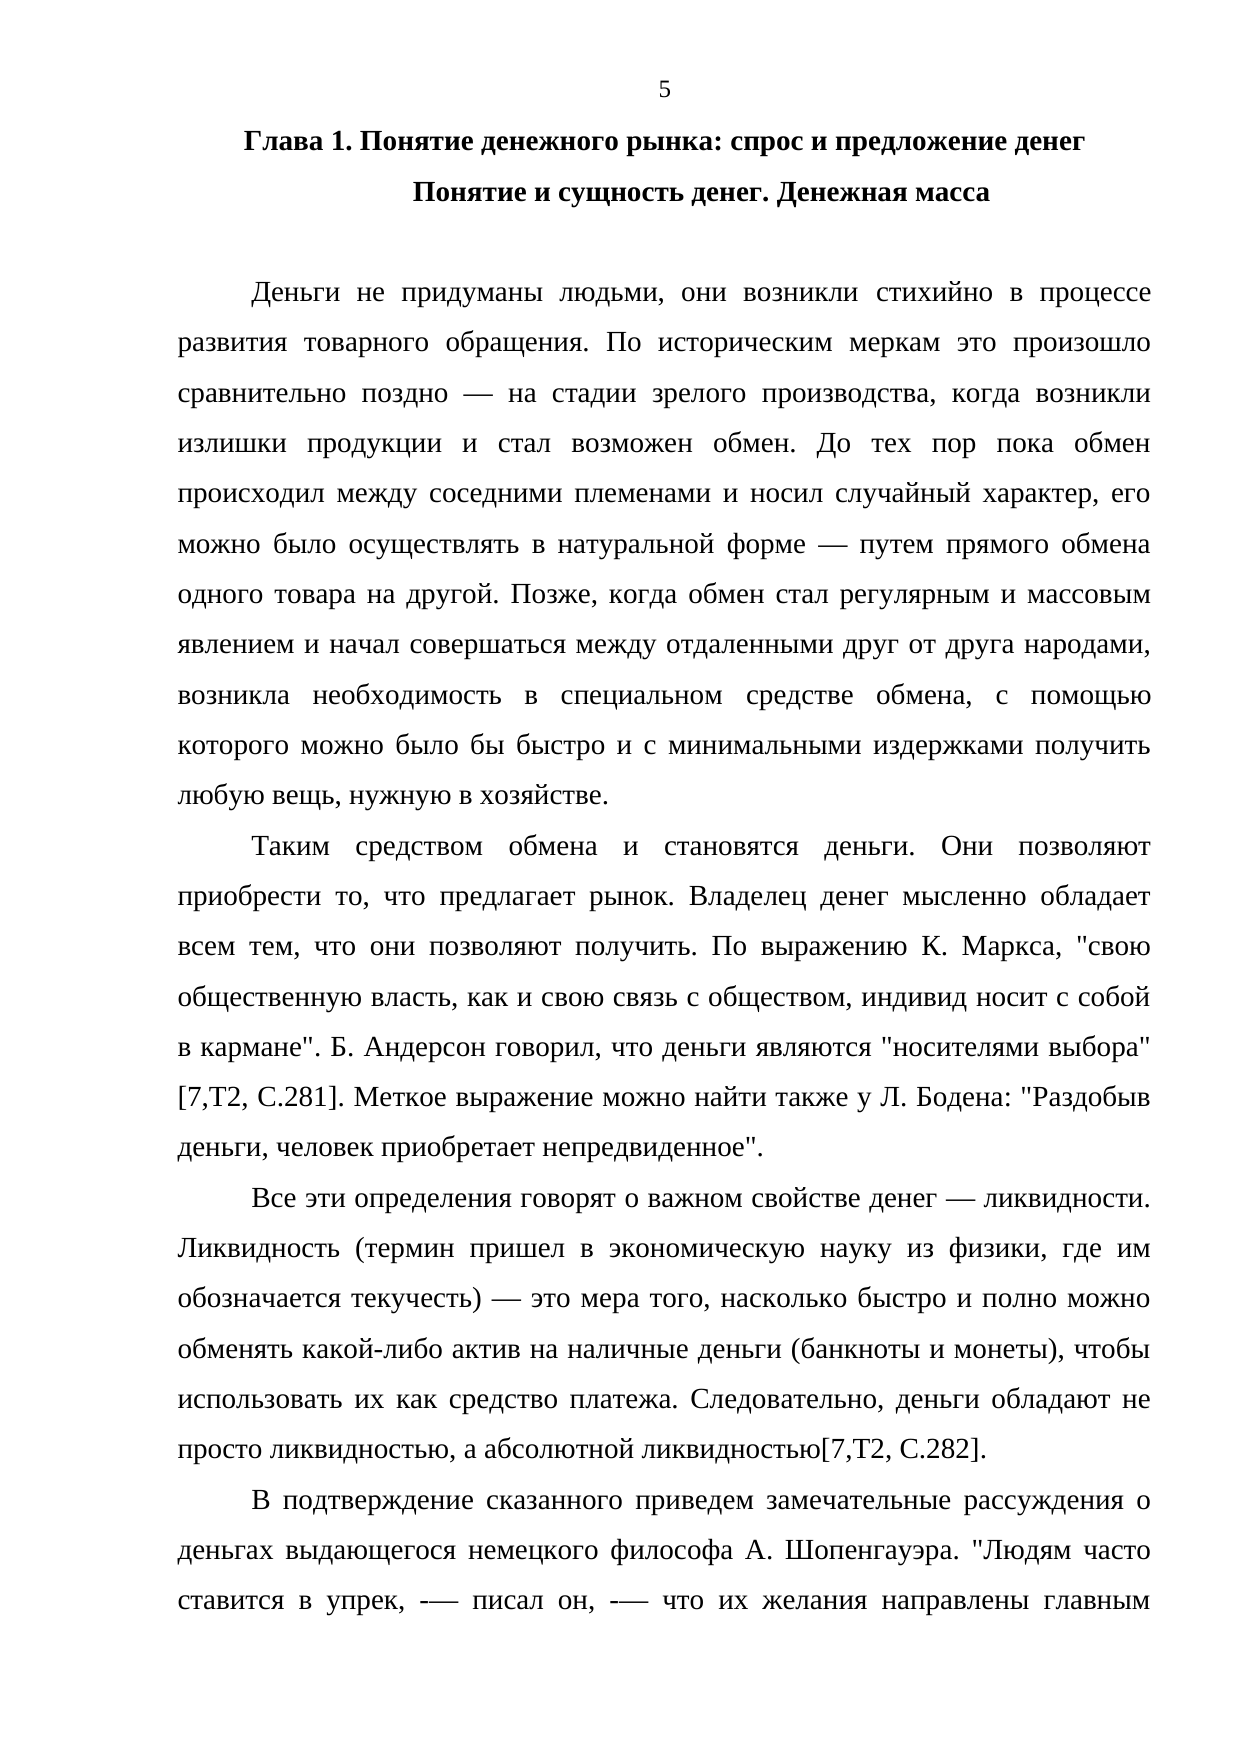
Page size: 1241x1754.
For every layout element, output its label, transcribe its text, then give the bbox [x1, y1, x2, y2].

text Понятие и сущность денег. Денежная масса [177, 174, 1152, 207]
text Все эти определения говорят о важном свойстве денег — ликвидности. Ликвидность (термин пришел в экономическую науку из физики, где им обозначается текучесть) — это мера того, насколько быстро и полно можно обменять какой-либо актив на наличные деньги (банкноты и монеты), чтобы использовать их как средство платежа. Следовательно, деньги обладают не просто ликвидностью, а абсолютной ликвидностью[7,Т2, С.282]. [177, 1180, 1152, 1465]
text Деньги не придуманы людьми, они возникли стихийно в процессе развития товарного обращения. По историческим меркам это произошло сравнительно поздно — на стадии зрелого производства, когда возникли излишки продукции и стал возможен обмен. До тех пор пока обмен происходил между соседними племенами и носил случайный характер, его можно было осуществлять в натуральной форме — путем прямого обмена одного товара на другой. Позже, когда обмен стал регулярным и массовым явлением и начал совершаться между отдаленными друг от друга народами, возникла необходимость в специальном средстве обмена, с помощью которого можно было бы быстро и с минимальными издержками получить любую вещь, нужную в хозяйстве. [177, 274, 1152, 811]
text Глава 1. Понятие денежного рынка: спрос и предложение денег [177, 123, 1152, 157]
text Таким средством обмена и становятся деньги. Они позволяют приобрести то, что предлагает рынок. Владелец денег мысленно обладает всем тем, что они позволяют получить. По выражению К. Маркса, "свою общественную власть, как и свою связь с обществом, индивид носит с собой в кармане". Б. Андерсон говорил, что деньги являются "носителями выбора" [7,Т2, С.281]. Меткое выражение можно найти также у Л. Бодена: "Раздобыв деньги, человек приобретает непредвиденное". [177, 828, 1152, 1163]
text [177, 1482, 1152, 1616]
